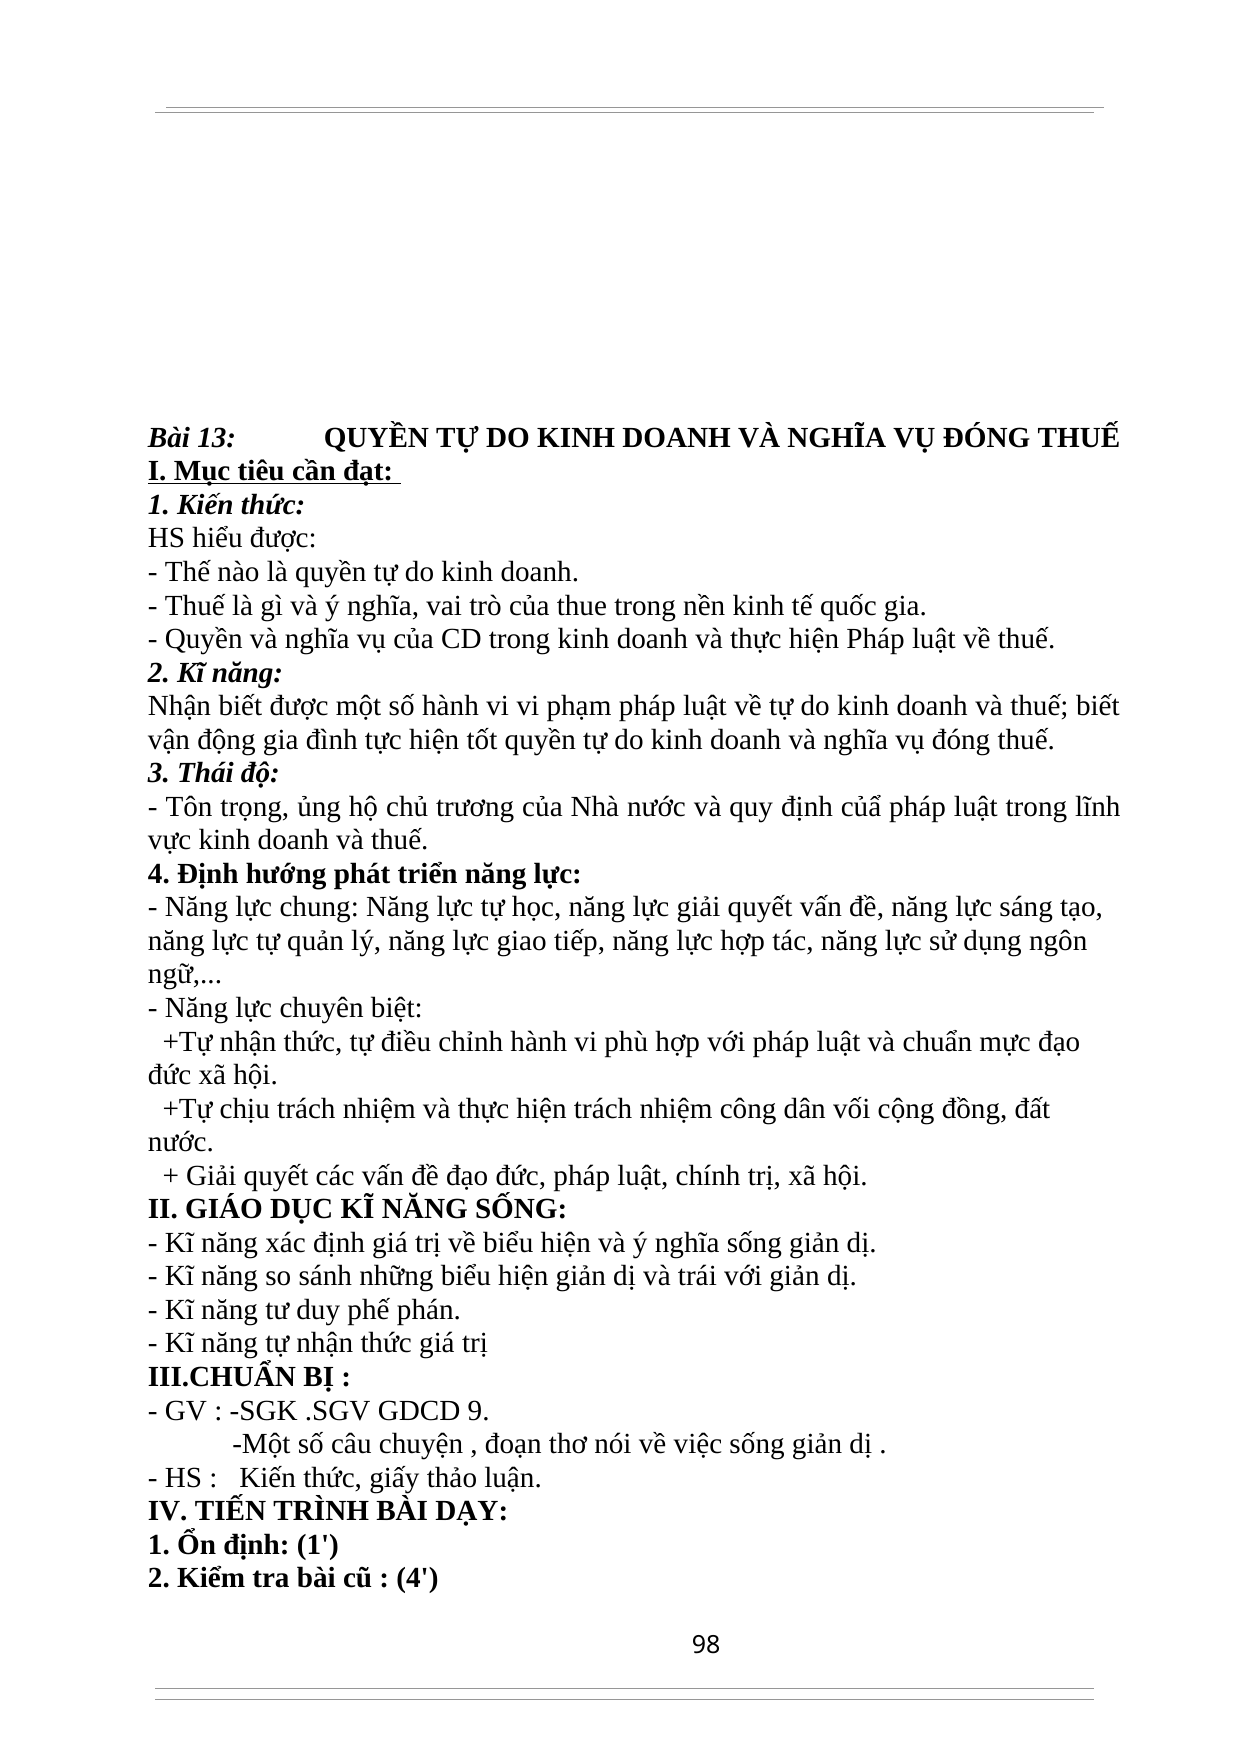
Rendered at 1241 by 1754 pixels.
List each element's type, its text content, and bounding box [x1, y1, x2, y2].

text - Năng lực chung: Năng lực tự học, năng lực giải quyết vấn đề, năng lực sáng tạo, năng lực tự quản lý, năng lực giao tiếp, năng lực hợp tác, năng lực sử dụng ngôn ngữ,... [148, 889, 1122, 990]
text +Tự chịu trách nhiệm và thực hiện trách nhiệm công dân vối cộng đồng, đất nước. [148, 1091, 1122, 1158]
text - Kĩ năng tư duy phế phán. [148, 1292, 1122, 1326]
text - HS : Kiến thức, giấy thảo luận. [148, 1460, 1122, 1493]
text 4. Định hướng phát triển năng lực: [148, 856, 1122, 889]
text - Tôn trọng, ủng hộ chủ trương của Nhà nước và quy định củẩ pháp luật trong lĩnh vực kinh doanh và thuế. [148, 789, 1122, 856]
text 3. Thái độ: [148, 755, 1122, 789]
text - Kĩ năng xác định giá trị về biểu hiện và ý nghĩa sống giản dị. [148, 1225, 1122, 1258]
text II. GIÁO DỤC KĨ NĂNG SỐNG: [148, 1191, 1122, 1225]
text - Năng lực chuyên biệt: [148, 990, 1122, 1024]
text 1. Kiến thức: [148, 487, 1122, 521]
text + Giải quyết các vấn đề đạo đức, pháp luật, chính trị, xã hội. [148, 1158, 1122, 1191]
text Bài 13: QUYỀN TỰ DO KINH DOANH VÀ NGHĨA VỤ ĐÓNG THUẾ [148, 420, 1122, 453]
text +Tự nhận thức, tự điều chỉnh hành vi phù hợp với pháp luật và chuẩn mực đạo đức xã hội. [148, 1024, 1122, 1091]
text III.CHUẨN BỊ : [148, 1359, 1122, 1393]
text - Thế nào là quyền tự do kinh doanh. [148, 554, 1122, 588]
text - Kĩ năng so sánh những biểu hiện giản dị và trái với giản dị. [148, 1258, 1122, 1292]
text - GV : -SGK .SGV GDCD 9. [148, 1393, 1122, 1426]
text 2. Kiểm tra bài cũ : (4') [148, 1560, 1122, 1594]
text 2. Kĩ năng: [148, 655, 1122, 688]
text - Quyền và nghĩa vụ của CD trong kinh doanh và thực hiện Pháp luật về thuế. [148, 621, 1122, 655]
text - Thuế là gì và ý nghĩa, vai trò của thue trong nền kinh tế quốc gia. [148, 588, 1122, 621]
text 1. Ổn định: (1') [148, 1527, 1122, 1560]
text HS hiểu được: [148, 521, 1122, 554]
text I. Mục tiêu cần đạt: [148, 453, 1122, 487]
text - Kĩ năng tự nhận thức giá trị [148, 1326, 1122, 1359]
text -Một số câu chuyện , đoạn thơ nói về việc sống giản dị . [217, 1426, 1122, 1460]
text IV. TIẾN TRÌNH BÀI DẠY: [148, 1493, 1122, 1527]
text Nhận biết được một số hành vi vi phạm pháp luật về tự do kinh doanh và thuế; biết vận động gia đình tực hiện tốt quyền tự do kinh doanh và nghĩa vụ đóng thuế. [148, 688, 1122, 755]
